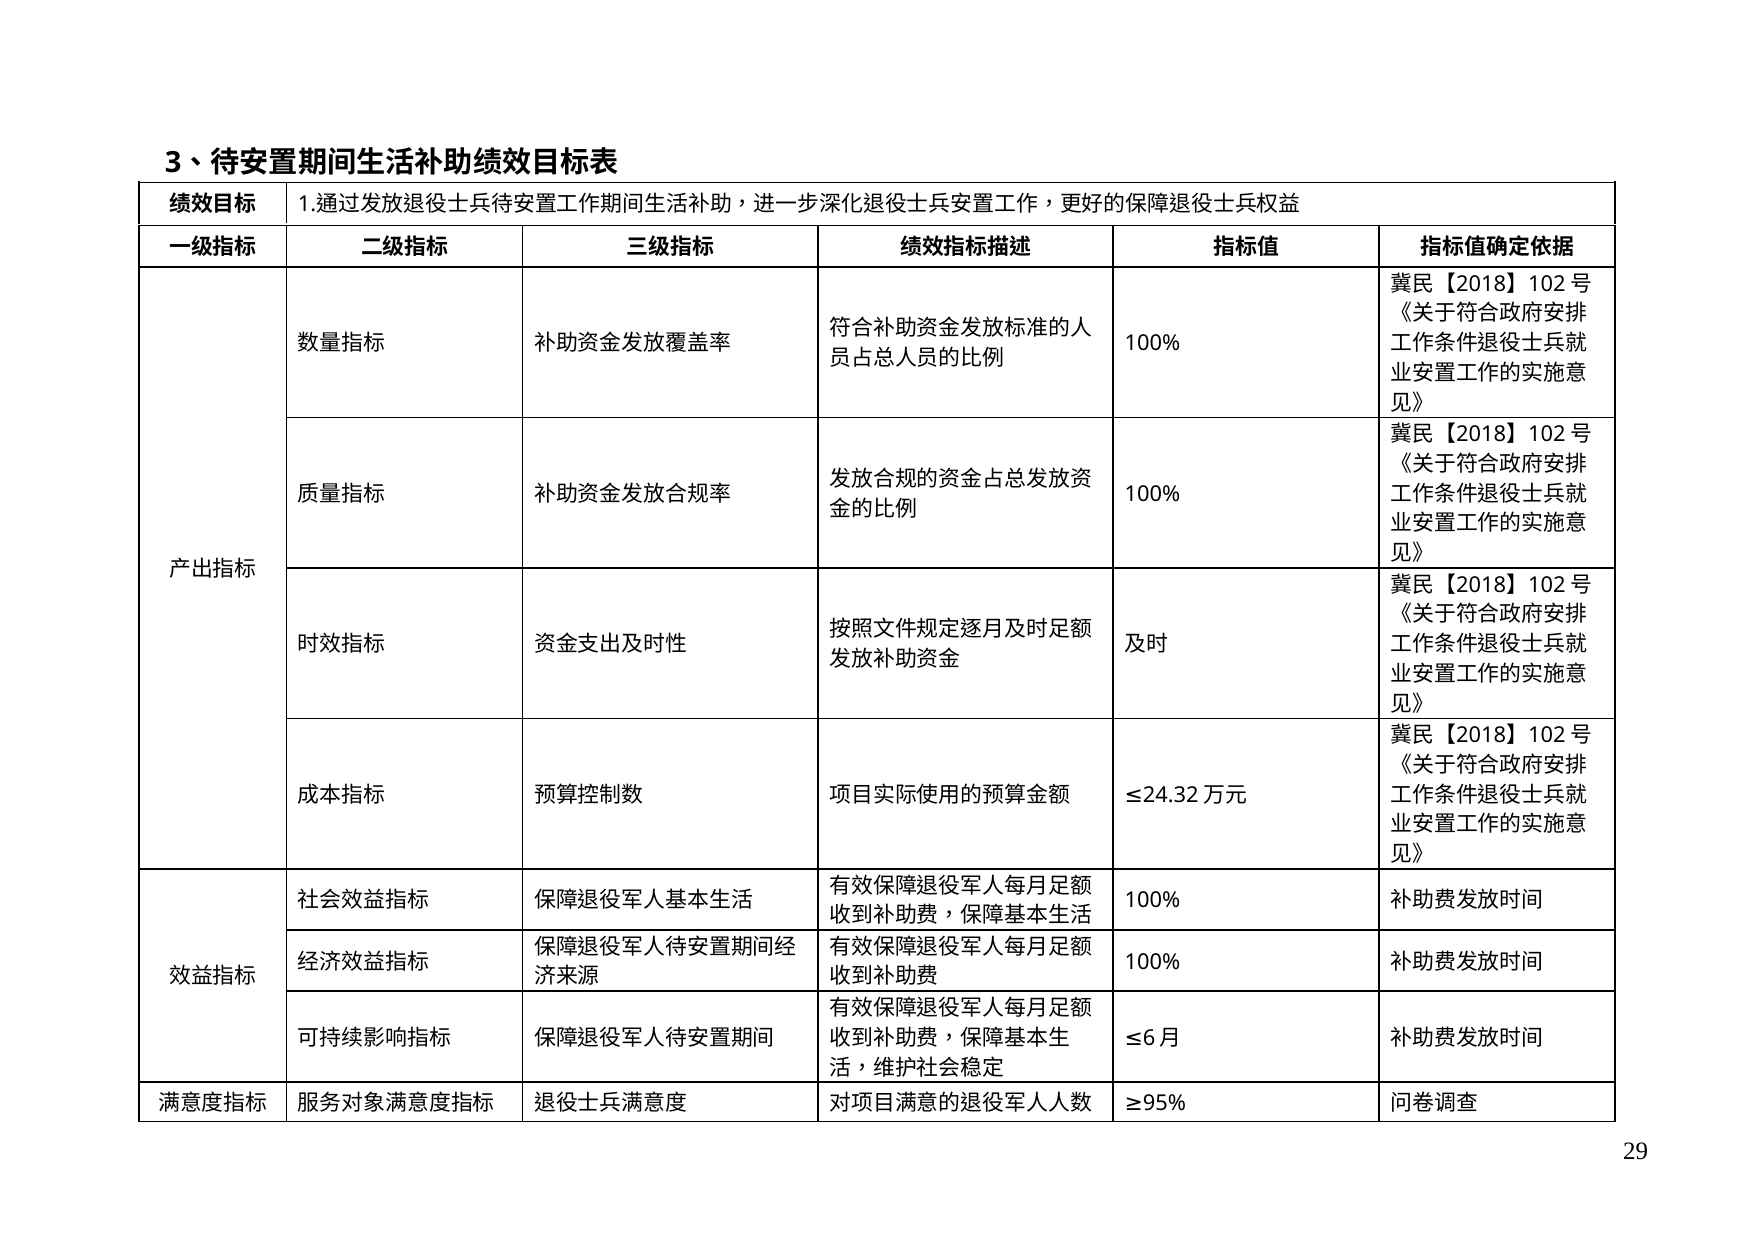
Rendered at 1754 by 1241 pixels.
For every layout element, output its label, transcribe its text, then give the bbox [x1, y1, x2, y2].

table_header 一级指标 [140, 226, 286, 266]
table_cell 补助资金发放覆盖率 [523, 268, 817, 416]
table_cell 冀民【2018】102号《关于符合政府安排工作条件退役士兵就业安置工作的实施意见》 [1380, 719, 1614, 868]
table_cell 有效保障退役军人每月足额收到补助费，保障基本生活 [819, 870, 1112, 929]
table_cell 有效保障退役军人每月足额收到补助费，保障基本生活，维护社会稳定 [819, 992, 1112, 1081]
table_cell 经济效益指标 [287, 931, 522, 990]
table_cell 成本指标 [287, 719, 522, 868]
table_cell 保障退役军人基本生活 [523, 870, 817, 929]
table_cell 效益指标 [140, 870, 286, 1081]
table_header 绩效目标 [140, 183, 286, 223]
table_header 绩效指标描述 [819, 226, 1112, 266]
table_header 1.通过发放退役士兵待安置工作期间生活补助，进一步深化退役士兵安置工作，更好的保障退役士兵权益 [287, 183, 1614, 223]
table_cell 项目实际使用的预算金额 [819, 719, 1112, 868]
table_cell 问卷调查 [1380, 1083, 1614, 1121]
table_cell 社会效益指标 [287, 870, 522, 929]
table_cell 按照文件规定逐月及时足额发放补助资金 [819, 569, 1112, 717]
table_cell 100% [1114, 418, 1378, 567]
table_cell 冀民【2018】102号《关于符合政府安排工作条件退役士兵就业安置工作的实施意见》 [1380, 569, 1614, 717]
table_cell 补助费发放时间 [1380, 931, 1614, 990]
table_cell 补助资金发放合规率 [523, 418, 817, 567]
table_cell 质量指标 [287, 418, 522, 567]
table_cell 100% [1114, 268, 1378, 416]
table_cell ≤24.32万元 [1114, 719, 1378, 868]
table_cell 可持续影响指标 [287, 992, 522, 1081]
table_cell ≥95% [1114, 1083, 1378, 1121]
table_cell 数量指标 [287, 268, 522, 416]
table_cell 符合补助资金发放标准的人员占总人员的比例 [819, 268, 1112, 416]
table_cell 满意度指标 [140, 1083, 286, 1121]
table_cell 服务对象满意度指标 [287, 1083, 522, 1121]
table_cell 100% [1114, 931, 1378, 990]
table_cell 预算控制数 [523, 719, 817, 868]
table_cell 资金支出及时性 [523, 569, 817, 717]
table_cell 对项目满意的退役军人人数占总人数的比例 [819, 1083, 1112, 1121]
text 3、待安置期间生活补助绩效目标表 [106, 142, 1648, 181]
table_cell 补助费发放时间 [1380, 992, 1614, 1081]
table_cell 冀民【2018】102号《关于符合政府安排工作条件退役士兵就业安置工作的实施意见》 [1380, 268, 1614, 416]
table_cell 发放合规的资金占总发放资金的比例 [819, 418, 1112, 567]
table_cell 退役士兵满意度 [523, 1083, 817, 1121]
table_cell 冀民【2018】102号《关于符合政府安排工作条件退役士兵就业安置工作的实施意见》 [1380, 418, 1614, 567]
table_cell 100% [1114, 870, 1378, 929]
table_header 指标值确定依据 [1380, 226, 1614, 266]
table_cell ≤6月 [1114, 992, 1378, 1081]
table_cell 保障退役军人待安置期间 [523, 992, 817, 1081]
table_cell 保障退役军人待安置期间经济来源 [523, 931, 817, 990]
table_cell 产出指标 [140, 268, 286, 868]
table_cell 补助费发放时间 [1380, 870, 1614, 929]
table_header 三级指标 [523, 226, 817, 266]
table_cell 及时 [1114, 569, 1378, 717]
table_cell 有效保障退役军人每月足额收到补助费 [819, 931, 1112, 990]
table_header 指标值 [1114, 226, 1378, 266]
table_cell 时效指标 [287, 569, 522, 717]
table_header 二级指标 [287, 226, 522, 266]
